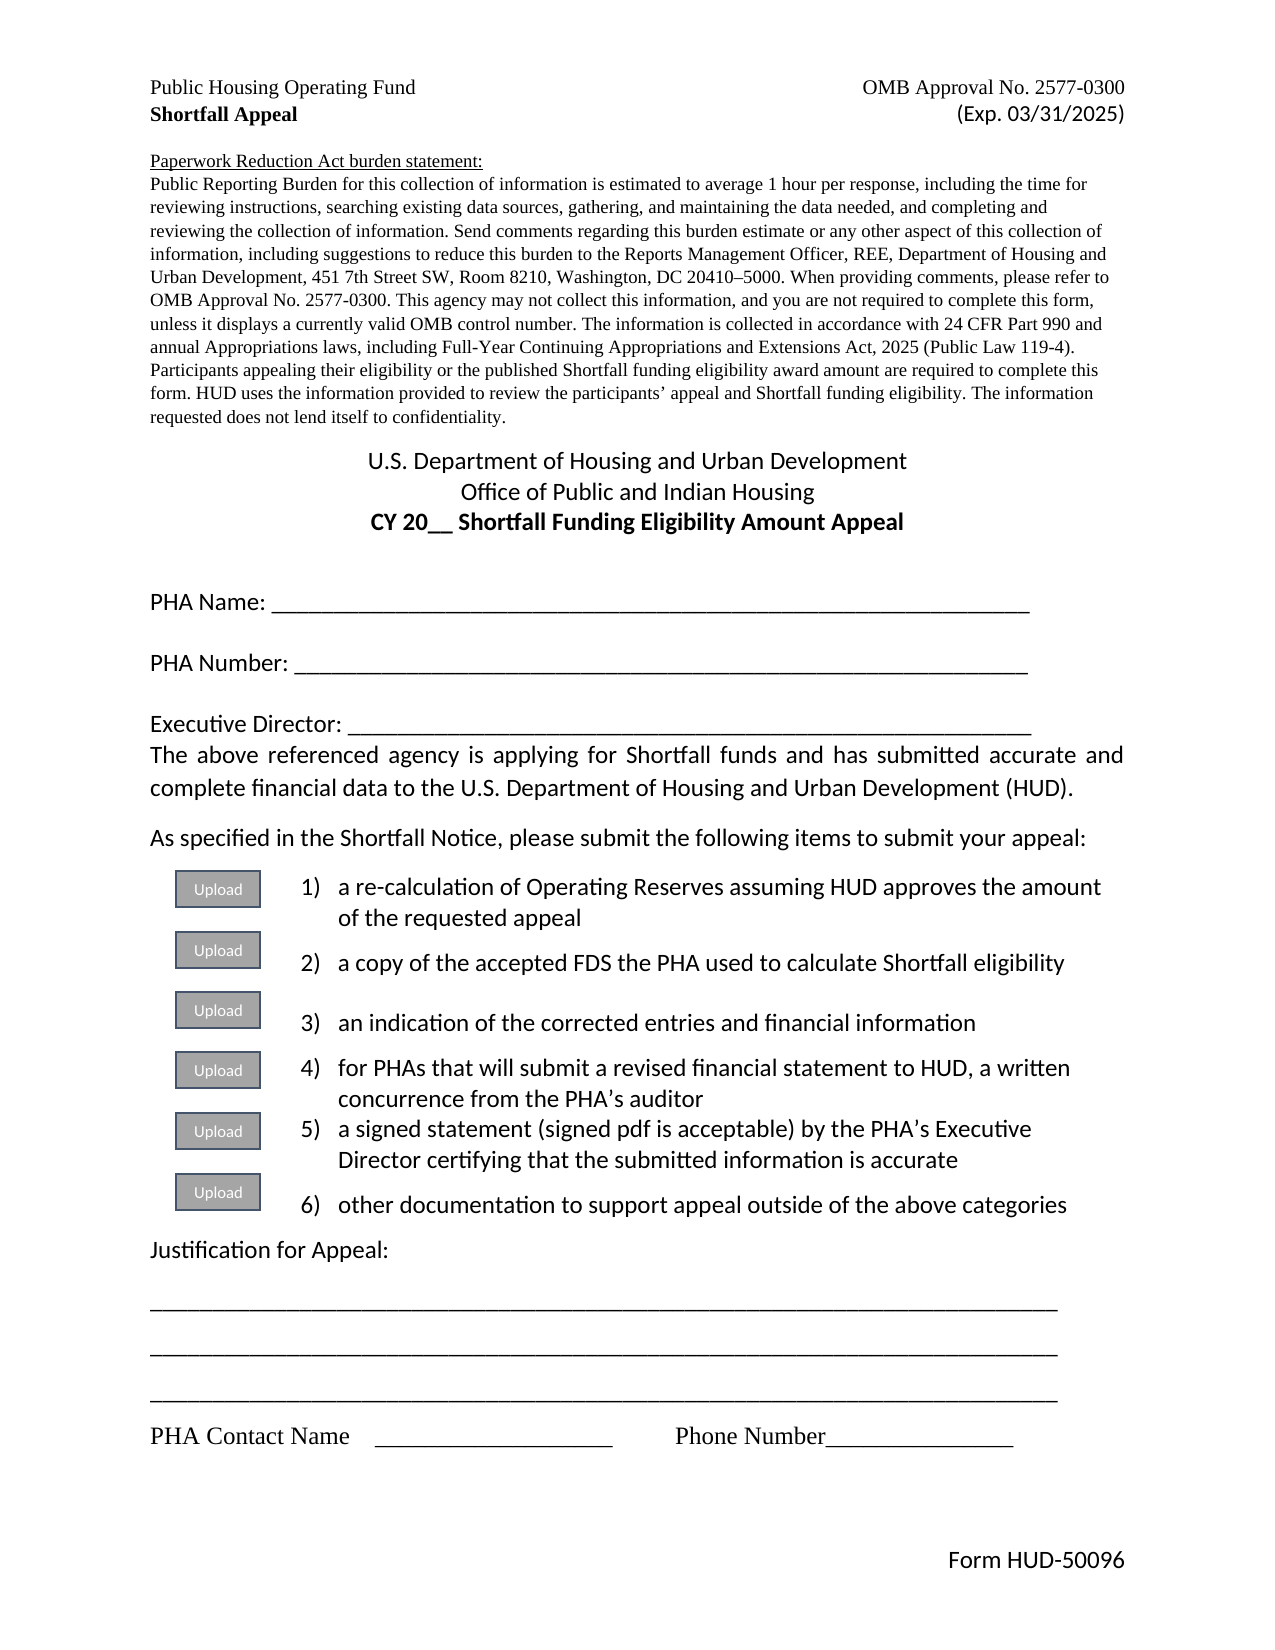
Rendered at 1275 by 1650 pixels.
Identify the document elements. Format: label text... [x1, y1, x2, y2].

text Paperwork Reduction Act burden statement: Public Reporting Burden for this collection of information is estimated to average 1 hour per response, including the time for reviewing instructions, searching existing data sources, gathering, and maintaining the data needed, and completing and reviewing the collection of information. Send comments regarding this burden estimate or any other aspect of this collection of information, including suggestions to reduce this burden to the Reports Management Officer, REE, Department of Housing and Urban Development, 451 7th Street SW, Room 8210, Washington, DC 20410–5000. When providing comments, please refer to OMB Approval No. 2577-0300. This agency may not collect this information, and you are not required to complete this form, unless it displays a currently valid OMB control number. The information is collected in accordance with 24 CFR Part 990 and annual Appropriations laws, including Full-Year Continuing Appropriations and Extensions Act, 2025 (Public Law 119-4). Participants appealing their eligibility or the published Shortfall funding eligibility award amount are required to complete this form. HUD uses the information provided to review the participants’ appeal and Shortfall funding eligibility. The information requested does not lend itself to confidentiality. [150, 150, 1125, 427]
text As specified in the Shortfall Notice, please submit the following items to submit your appeal: [150, 822, 1125, 852]
text Office of Public and Indian Housing [150, 476, 1125, 506]
table_cell other documentation to support appeal outside of the above categories [290, 1174, 1124, 1234]
text U.S. Department of Housing and Urban Development [150, 445, 1125, 476]
table_header [150, 871, 290, 932]
text The above referenced agency is applying for Shortfall funds and has submitted accurate and complete financial data to the U.S. Department of Housing and Urban Development (HUD). [150, 739, 1125, 803]
text _________________________________________________________________________ [150, 1330, 1125, 1360]
table_cell [150, 1052, 290, 1113]
text _________________________________________________________________________ [150, 1284, 1125, 1314]
table_cell [150, 1174, 290, 1234]
table_cell [150, 992, 290, 1052]
table_cell an indication of the corrected entries and financial information [290, 992, 1124, 1052]
text CY 20__ Shortfall Funding Eligibility Amount Appeal [150, 506, 1125, 537]
text PHA Contact Name ___________________ Phone Number_______________ [150, 1421, 1125, 1493]
text _________________________________________________________________________ [150, 1375, 1125, 1406]
table_cell for PHAs that will submit a revised financial statement to HUD, a written concurrence from the PHA’s auditor [290, 1052, 1124, 1113]
table_cell [150, 1113, 290, 1174]
text Justification for Appeal: [150, 1234, 1125, 1265]
table_cell [150, 932, 290, 992]
table_cell 2) a copy of the accepted FDS the PHA used to calculate Shortfall eligibility [290, 932, 1124, 992]
table_cell a signed statement (signed pdf is acceptable) by the PHA’s Executive Director certifying that the submitted information is accurate [290, 1113, 1124, 1174]
table_header a re-calculation of Operating Reserves assuming HUD approves the amount of the requested appeal [290, 871, 1124, 932]
text PHA Name: _____________________________________________________________ PHA Number: ___________________________________________________________ Executive Director: _______________________________________________________ [150, 556, 1125, 739]
